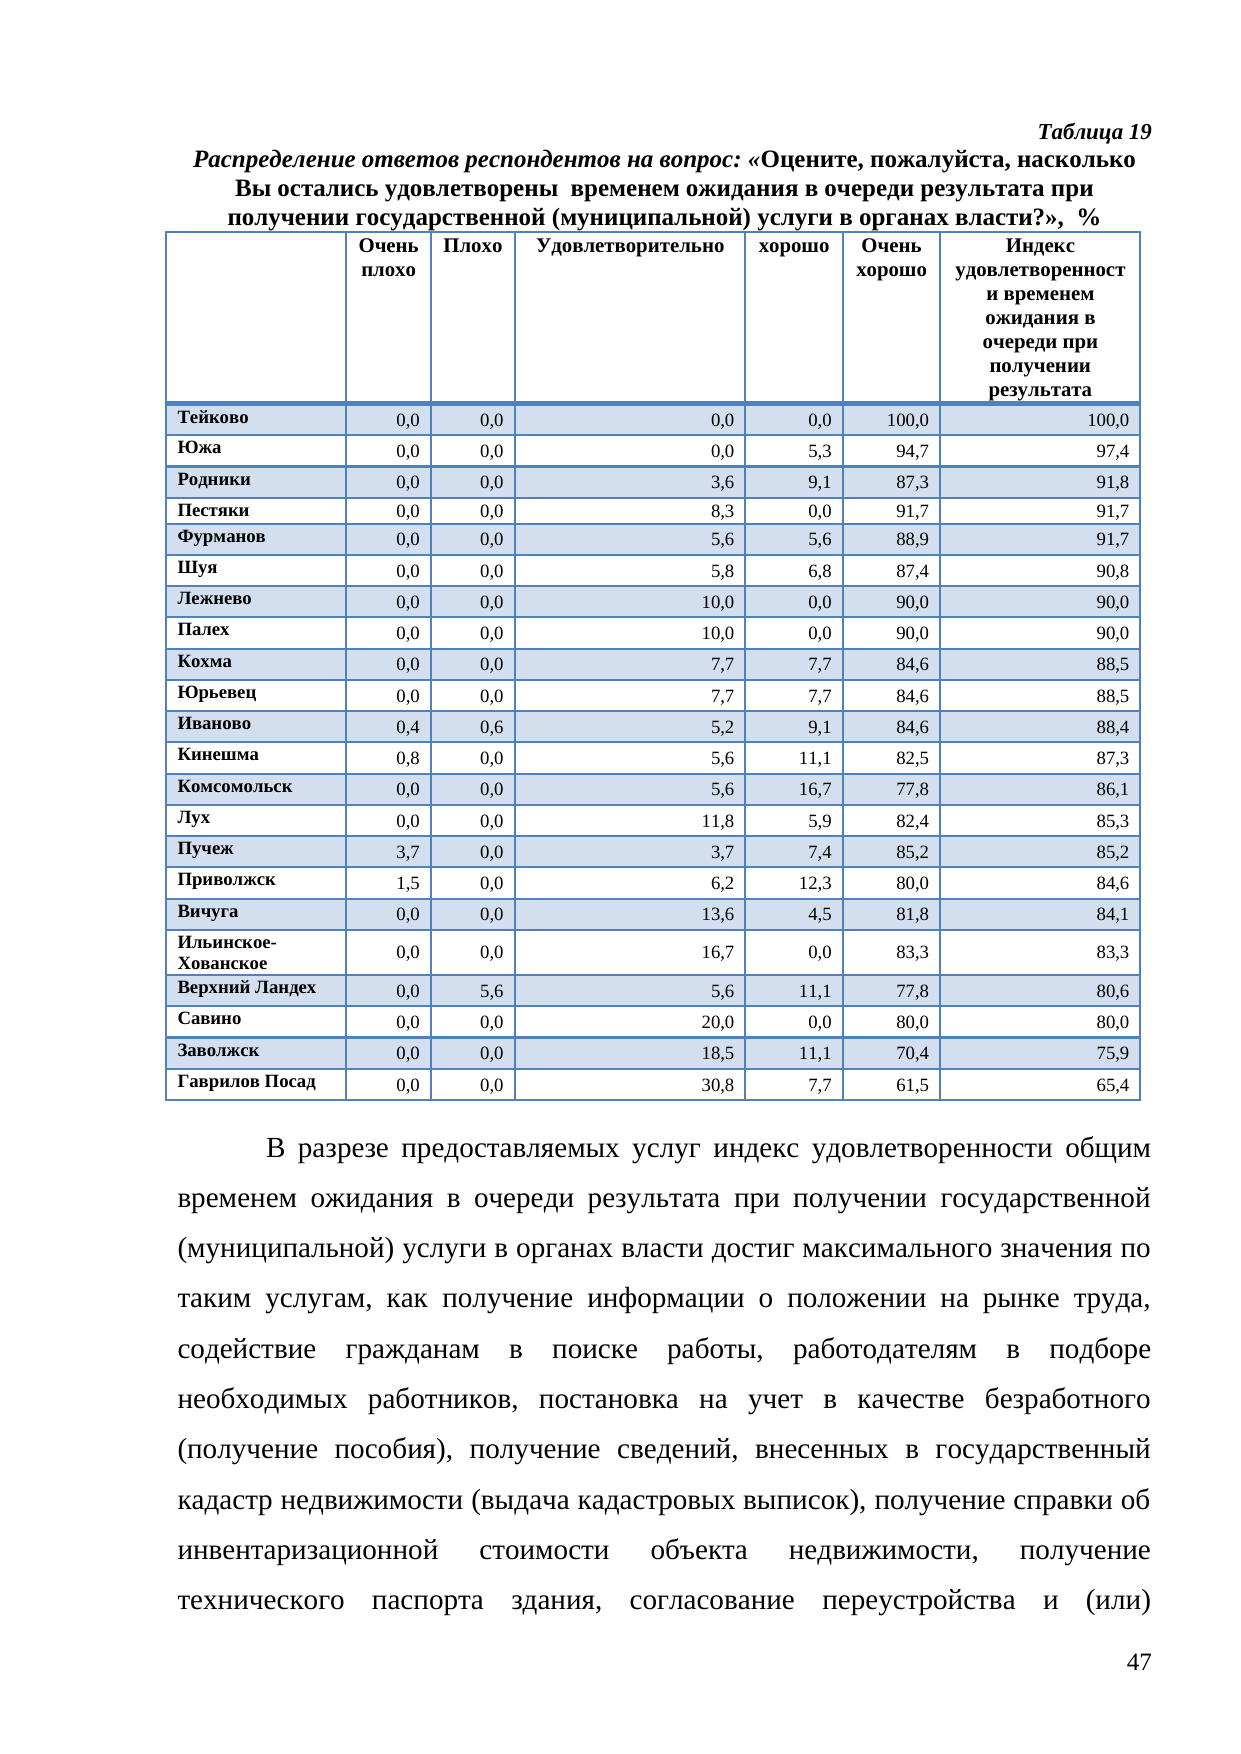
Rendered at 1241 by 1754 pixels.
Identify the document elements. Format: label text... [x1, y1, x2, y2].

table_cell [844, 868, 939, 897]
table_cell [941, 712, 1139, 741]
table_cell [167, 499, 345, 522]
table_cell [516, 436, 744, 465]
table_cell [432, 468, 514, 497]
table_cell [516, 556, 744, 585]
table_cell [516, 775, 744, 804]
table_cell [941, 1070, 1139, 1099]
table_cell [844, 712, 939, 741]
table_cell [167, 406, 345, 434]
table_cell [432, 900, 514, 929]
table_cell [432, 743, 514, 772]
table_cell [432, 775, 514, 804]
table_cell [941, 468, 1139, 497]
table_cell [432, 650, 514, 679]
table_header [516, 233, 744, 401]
text Таблица 19 [177, 118, 1152, 144]
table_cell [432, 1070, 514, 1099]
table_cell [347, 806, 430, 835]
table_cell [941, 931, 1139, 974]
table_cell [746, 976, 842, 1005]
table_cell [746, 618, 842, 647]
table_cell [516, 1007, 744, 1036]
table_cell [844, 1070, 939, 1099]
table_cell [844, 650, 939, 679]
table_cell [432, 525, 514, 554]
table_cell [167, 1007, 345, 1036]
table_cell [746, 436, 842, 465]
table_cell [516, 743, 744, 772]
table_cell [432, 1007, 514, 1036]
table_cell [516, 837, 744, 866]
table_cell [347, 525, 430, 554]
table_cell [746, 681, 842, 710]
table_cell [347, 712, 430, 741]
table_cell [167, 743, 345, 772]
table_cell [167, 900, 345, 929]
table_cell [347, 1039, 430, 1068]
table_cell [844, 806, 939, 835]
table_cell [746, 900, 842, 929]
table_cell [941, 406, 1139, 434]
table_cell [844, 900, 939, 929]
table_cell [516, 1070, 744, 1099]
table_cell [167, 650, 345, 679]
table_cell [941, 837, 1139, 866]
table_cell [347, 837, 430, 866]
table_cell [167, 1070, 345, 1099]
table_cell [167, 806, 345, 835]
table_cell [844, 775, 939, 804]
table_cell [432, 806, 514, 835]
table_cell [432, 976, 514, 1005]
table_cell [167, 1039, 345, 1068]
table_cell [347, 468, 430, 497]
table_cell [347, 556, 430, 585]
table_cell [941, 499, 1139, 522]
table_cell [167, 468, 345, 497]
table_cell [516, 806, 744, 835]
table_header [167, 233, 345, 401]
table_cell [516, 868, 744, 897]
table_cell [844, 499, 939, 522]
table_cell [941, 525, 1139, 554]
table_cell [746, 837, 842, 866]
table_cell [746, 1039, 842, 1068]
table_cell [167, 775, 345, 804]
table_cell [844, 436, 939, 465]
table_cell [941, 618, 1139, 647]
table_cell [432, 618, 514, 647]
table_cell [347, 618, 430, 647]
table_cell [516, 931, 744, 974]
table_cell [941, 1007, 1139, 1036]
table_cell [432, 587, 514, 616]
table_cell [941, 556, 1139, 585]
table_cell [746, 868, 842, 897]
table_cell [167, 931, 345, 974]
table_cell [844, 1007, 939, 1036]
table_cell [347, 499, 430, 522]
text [177, 1130, 1152, 1616]
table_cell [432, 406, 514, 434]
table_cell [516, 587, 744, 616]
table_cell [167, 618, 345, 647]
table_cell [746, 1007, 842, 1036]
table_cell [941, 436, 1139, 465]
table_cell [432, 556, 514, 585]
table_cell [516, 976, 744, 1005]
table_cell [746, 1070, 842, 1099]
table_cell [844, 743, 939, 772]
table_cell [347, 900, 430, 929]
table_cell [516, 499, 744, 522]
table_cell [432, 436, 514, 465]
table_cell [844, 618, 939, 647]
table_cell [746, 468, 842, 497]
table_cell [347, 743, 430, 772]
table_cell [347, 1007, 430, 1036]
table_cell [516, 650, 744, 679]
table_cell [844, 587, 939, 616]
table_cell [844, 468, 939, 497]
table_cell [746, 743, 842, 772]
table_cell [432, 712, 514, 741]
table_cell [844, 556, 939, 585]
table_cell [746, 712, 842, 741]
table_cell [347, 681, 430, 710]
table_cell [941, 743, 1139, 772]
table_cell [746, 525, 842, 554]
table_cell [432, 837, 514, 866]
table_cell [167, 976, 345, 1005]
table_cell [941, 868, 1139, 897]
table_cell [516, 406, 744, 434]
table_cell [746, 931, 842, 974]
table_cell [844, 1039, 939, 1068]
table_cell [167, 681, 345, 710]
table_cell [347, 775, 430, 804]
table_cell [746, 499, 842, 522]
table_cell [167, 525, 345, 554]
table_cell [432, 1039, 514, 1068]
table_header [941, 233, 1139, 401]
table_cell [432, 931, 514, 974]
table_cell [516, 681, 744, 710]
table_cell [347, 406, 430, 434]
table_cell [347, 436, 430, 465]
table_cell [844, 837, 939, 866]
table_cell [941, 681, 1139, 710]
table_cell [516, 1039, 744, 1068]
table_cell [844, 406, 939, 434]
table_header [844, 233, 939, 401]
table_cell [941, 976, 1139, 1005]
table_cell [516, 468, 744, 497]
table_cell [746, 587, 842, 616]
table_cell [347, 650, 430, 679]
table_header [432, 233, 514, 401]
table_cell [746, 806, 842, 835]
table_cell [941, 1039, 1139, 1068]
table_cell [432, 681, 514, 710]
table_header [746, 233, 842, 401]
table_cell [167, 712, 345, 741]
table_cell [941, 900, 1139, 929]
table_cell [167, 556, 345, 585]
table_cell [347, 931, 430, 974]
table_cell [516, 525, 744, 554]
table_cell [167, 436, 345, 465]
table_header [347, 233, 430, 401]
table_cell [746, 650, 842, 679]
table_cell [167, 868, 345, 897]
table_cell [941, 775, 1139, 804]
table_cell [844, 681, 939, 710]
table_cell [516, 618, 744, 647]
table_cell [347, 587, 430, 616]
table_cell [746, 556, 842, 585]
text Распределение ответов респондентов на вопрос: «Оцените, пожалуйста, насколько Вы остались удовлетворены временем ожидания в очереди результата при получении государственной (муниципальной) услуги в органах власти?», % [177, 144, 1152, 231]
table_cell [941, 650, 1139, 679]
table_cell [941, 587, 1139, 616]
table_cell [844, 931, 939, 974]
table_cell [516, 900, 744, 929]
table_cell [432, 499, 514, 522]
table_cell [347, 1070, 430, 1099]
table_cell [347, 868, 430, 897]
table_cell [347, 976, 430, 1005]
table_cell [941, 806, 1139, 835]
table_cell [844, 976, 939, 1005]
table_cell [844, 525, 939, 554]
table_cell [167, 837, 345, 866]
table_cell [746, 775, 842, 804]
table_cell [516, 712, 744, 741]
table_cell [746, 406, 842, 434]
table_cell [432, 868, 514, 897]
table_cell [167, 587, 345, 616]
